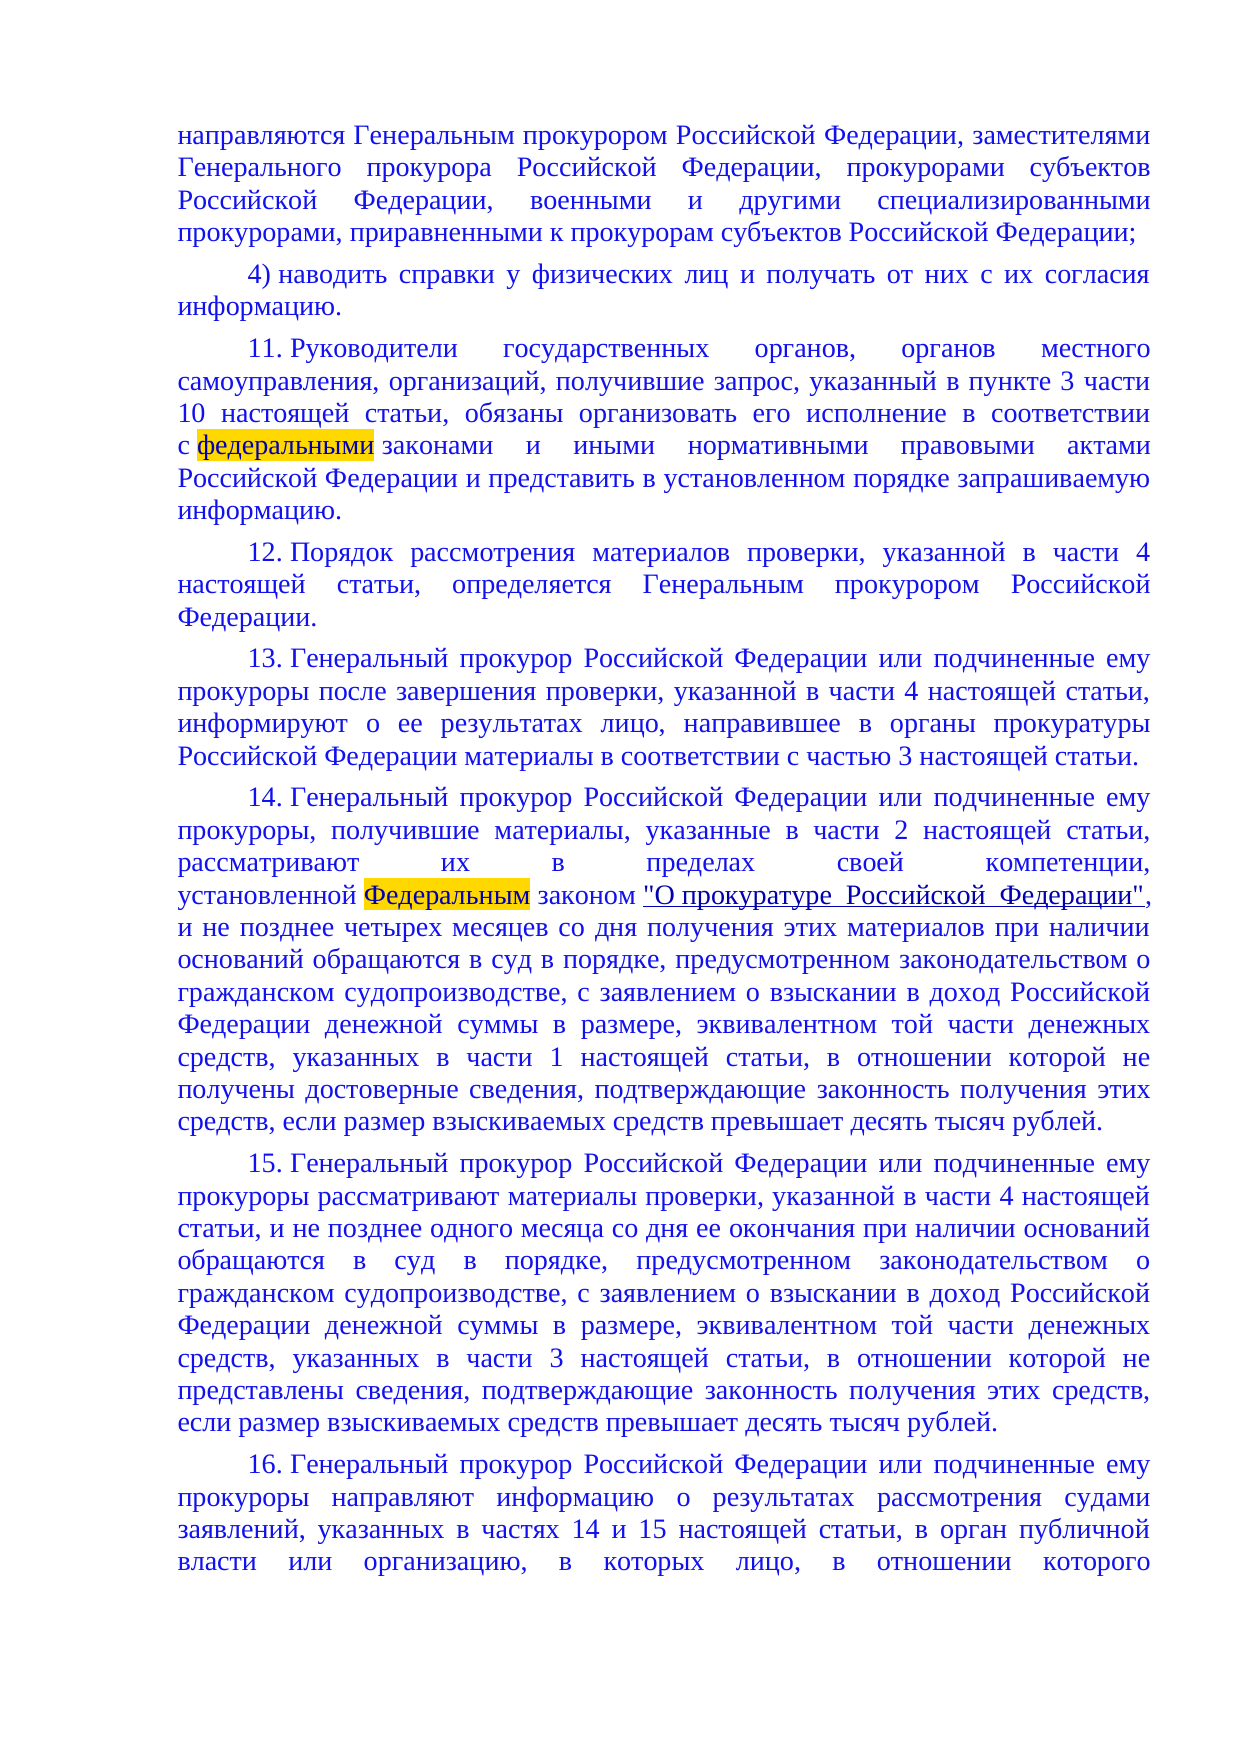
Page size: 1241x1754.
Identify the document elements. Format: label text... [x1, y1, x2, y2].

text 4) наводить справки у физических лиц и получать от них с их согласия информацию. [177, 257, 1152, 322]
text 13. Генеральный прокурор Российской Федерации или подчиненные ему прокуроры после завершения проверки, указанной в части 4 настоящей статьи, информируют о ее результатах лицо, направившее в органы прокуратуры Российской Федерации материалы в соответствии с частью 3 настоящей статьи. [177, 642, 1152, 771]
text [177, 118, 1152, 248]
text 12. Порядок рассмотрения материалов проверки, указанной в части 4 настоящей статьи, определяется Генеральным прокурором Российской Федерации. [177, 535, 1152, 632]
text 11. Руководители государственных органов, органов местного самоуправления, организаций, получившие запрос, указанный в пункте 3 части 10 настоящей статьи, обязаны организовать его исполнение в соответствии с федеральными законами и иными нормативными правовыми актами Российской Федерации и представить в установленном порядке запрашиваемую информацию. [177, 331, 1152, 526]
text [177, 1447, 1152, 1577]
text 14. Генеральный прокурор Российской Федерации или подчиненные ему прокуроры, получившие материалы, указанные в части 2 настоящей статьи, рассматривают их в пределах своей компетенции, установленной Федеральным законом "О прокуратуре Российской Федерации", и не позднее четырех месяцев со дня получения этих материалов при наличии оснований обращаются в суд в порядке, предусмотренном законодательством о гражданском судопроизводстве, с заявлением о взыскании в доход Российской Федерации денежной суммы в размере, эквивалентном той части денежных средств, указанных в части 1 настоящей статьи, в отношении которой не получены достоверные сведения, подтверждающие законность получения этих средств, если размер взыскиваемых средств превышает десять тысяч рублей. [177, 781, 1152, 1137]
text 15. Генеральный прокурор Российской Федерации или подчиненные ему прокуроры рассматривают материалы проверки, указанной в части 4 настоящей статьи, и не позднее одного месяца со дня ее окончания при наличии оснований обращаются в суд в порядке, предусмотренном законодательством о гражданском судопроизводстве, с заявлением о взыскании в доход Российской Федерации денежной суммы в размере, эквивалентном той части денежных средств, указанных в части 3 настоящей статьи, в отношении которой не представлены сведения, подтверждающие законность получения этих средств, если размер взыскиваемых средств превышает десять тысяч рублей. [177, 1146, 1152, 1438]
